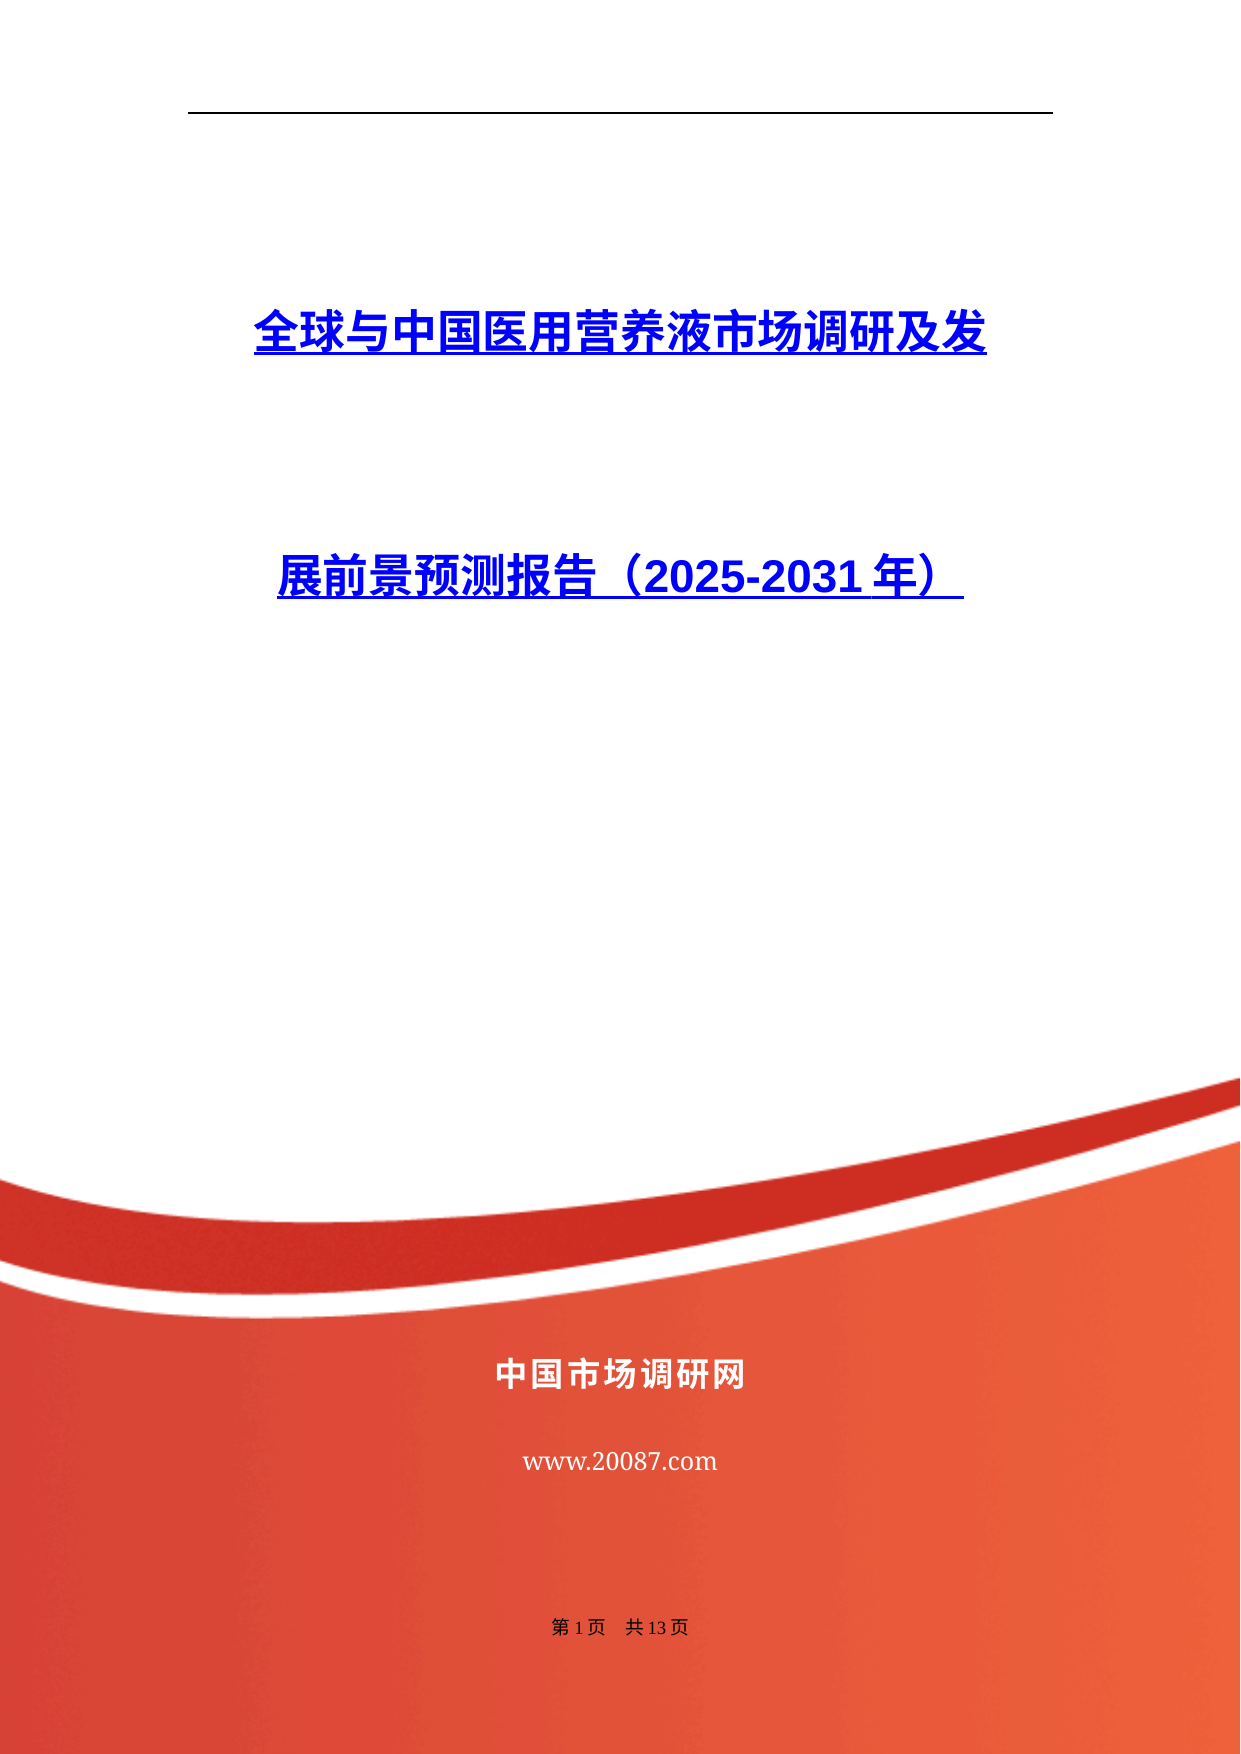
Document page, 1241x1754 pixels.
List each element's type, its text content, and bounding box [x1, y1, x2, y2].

picture [0, 1006, 1241, 1754]
subtitle 中国市场调研网 [187, 1339, 1053, 1404]
table_header 全球与中国医用营养液市场调研及发展前景预测报告（2025-2031年） [188, 207, 1053, 773]
text www.20087.com [187, 1428, 1053, 1493]
